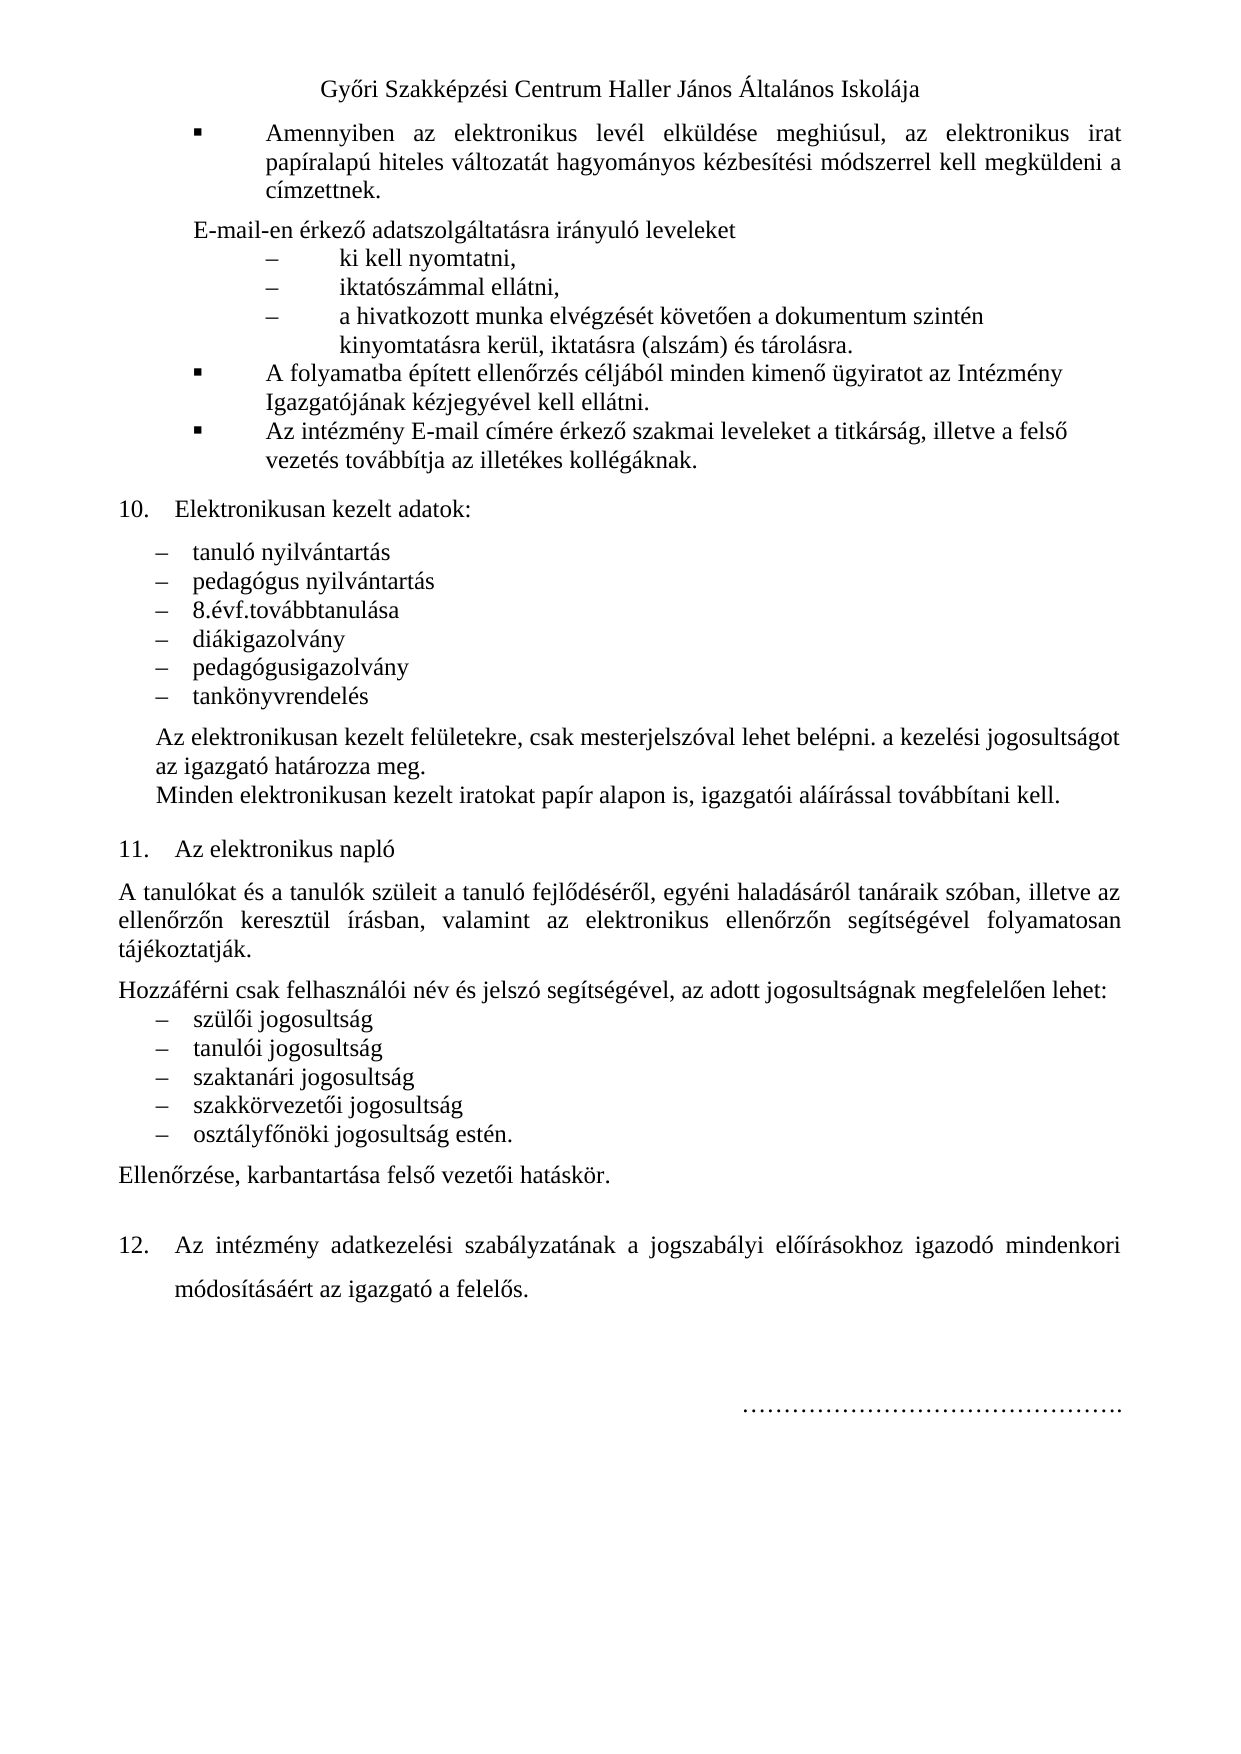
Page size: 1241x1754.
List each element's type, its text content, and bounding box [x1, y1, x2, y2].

list szakkörvezetői jogosultság [156, 1091, 1122, 1119]
list Az intézmény E-mail címére érkező szakmai leveleket a titkárság, illetve a felső vezetés továbbítja az illetékes kollégáknak. [192, 416, 1122, 473]
list Amennyiben az elektronikus levél elküldése meghiúsul, az elektronikus irat papíralapú hiteles változatát hagyományos kézbesítési módszerrel kell megküldeni a címzettnek. [192, 118, 1122, 204]
text Hozzáférni csak felhasználói név és jelszó segítségével, az adott jogosultságnak megfelelően lehet: [118, 976, 1122, 1004]
list tanulói jogosultság [156, 1033, 1122, 1062]
list tankönyvrendelés [155, 681, 1122, 710]
list pedagógus nyilvántartás [155, 566, 1122, 595]
list A folyamatba épített ellenőrzés céljából minden kimenő ügyiratot az Intézmény Igazgatójának kézjegyével kell ellátni. [192, 358, 1122, 416]
list tanuló nyilvántartás [155, 537, 1122, 566]
text Minden elektronikusan kezelt iratokat papír alapon is, igazgatói aláírással továbbítani kell. [156, 780, 1122, 809]
list a hivatkozott munka elvégzését követően a dokumentum szintén kinyomtatásra kerül, iktatásra (alszám) és tárolásra. [266, 301, 1122, 358]
list diákigazolvány [155, 624, 1122, 652]
list pedagógusigazolvány [155, 652, 1122, 681]
list szülői jogosultság [156, 1004, 1122, 1033]
list 8.évf.továbbtanulása [155, 595, 1122, 624]
list Elektronikusan kezelt adatok: [118, 494, 1122, 523]
list Az elektronikus napló [118, 834, 1122, 862]
text Ellenőrzése, karbantartása felső vezetői hatáskör. [118, 1161, 1122, 1189]
list szaktanári jogosultság [156, 1062, 1122, 1091]
text A tanulókat és a tanulók szüleit a tanuló fejlődéséről, egyéni haladásáról tanáraik szóban, illetve az ellenőrzőn keresztül írásban, valamint az elektronikus ellenőrzőn segítségével folyamatosan tájékoztatják. [118, 877, 1122, 963]
text Az elektronikusan kezelt felületekre, csak mesterjelszóval lehet belépni. a kezelési jogosultságot az igazgató határozza meg. [155, 722, 1122, 780]
list iktatószámmal ellátni, [266, 272, 1122, 301]
text ………………………………………. [118, 1389, 1122, 1417]
list ki kell nyomtatni, [266, 243, 1122, 272]
list osztályfőnöki jogosultság estén. [156, 1119, 1122, 1148]
list Az intézmény adatkezelési szabályzatának a jogszabályi előírásokhoz igazodó mindenkori módosításáért az igazgató a felelős. [118, 1231, 1122, 1302]
list E-mail-en érkező adatszolgáltatásra irányuló leveleket [193, 215, 1122, 243]
